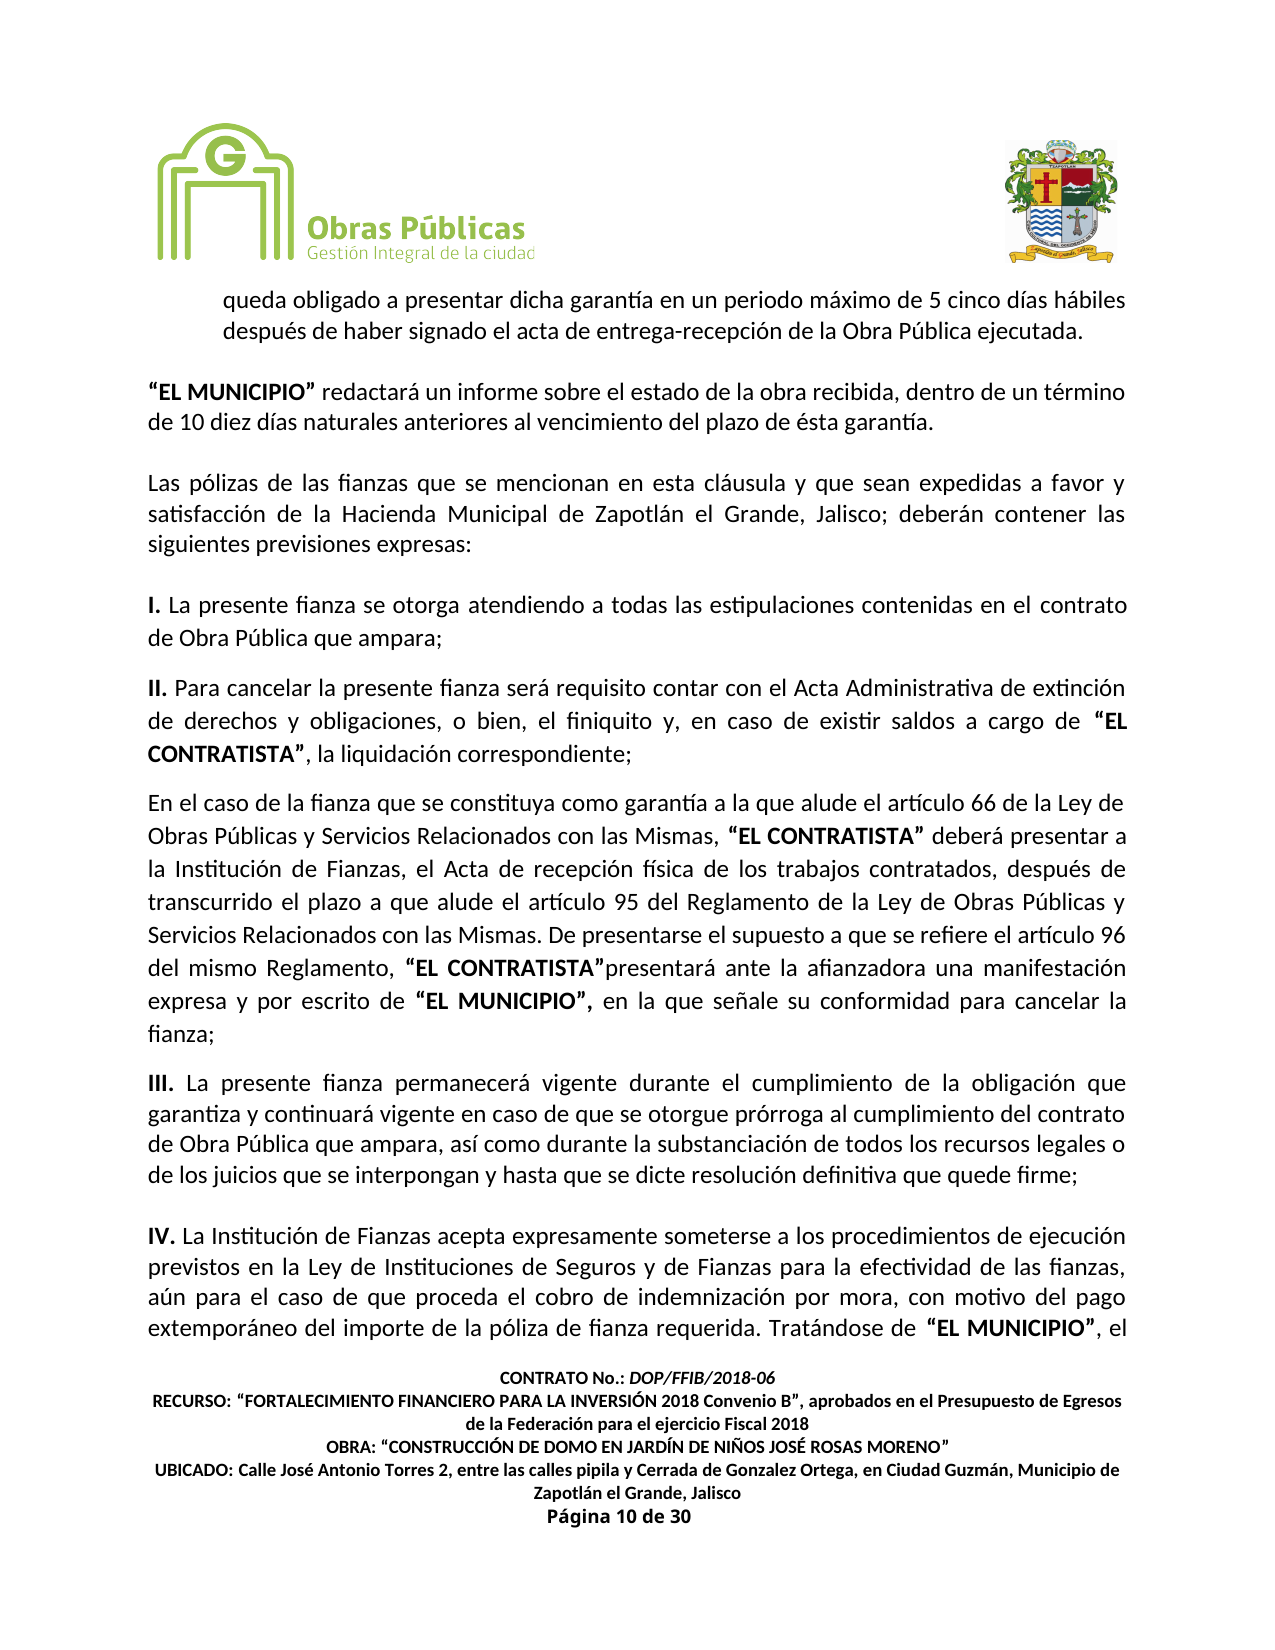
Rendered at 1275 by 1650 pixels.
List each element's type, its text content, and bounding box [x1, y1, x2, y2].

picture [157, 123, 535, 263]
picture [1005, 140, 1118, 263]
text II. Para cancelar la presente fianza será requisito contar con el Acta Administrativa de extinción de derechos y obligaciones, o bien, el finiquito y, en caso de existir saldos a cargo de “EL CONTRATISTA”, la liquidación correspondiente; [148, 672, 1127, 768]
text En el caso de la fianza que se constituya como garantía a la que alude el artículo 66 de la Ley de Obras Públicas y Servicios Relacionados con las Mismas, “EL CONTRATISTA” deberá presentar a la Institución de Fianzas, el Acta de recepción física de los trabajos contratados, después de transcurrido el plazo a que alude el artículo 95 del Reglamento de la Ley de Obras Públicas y Servicios Relacionados con las Mismas. De presentarse el supuesto a que se refiere el artículo 96 del mismo Reglamento, “EL CONTRATISTA”presentará ante la afianzadora una manifestación expresa y por escrito de “EL MUNICIPIO”, en la que señale su conformidad para cancelar la fianza; [148, 787, 1127, 1048]
text Las pólizas de las fianzas que se mencionan en esta cláusula y que sean expedidas a favor y satisfacción de la Hacienda Municipal de Zapotlán el Grande, Jalisco; deberán contener las siguientes previsiones expresas: [148, 467, 1127, 559]
text I. La presente fianza se otorga atendiendo a todas las estipulaciones contenidas en el contrato de Obra Pública que ampara; [148, 589, 1127, 653]
text “EL MUNICIPIO” redactará un informe sobre el estado de la obra recibida, dentro de un término de 10 diez días naturales anteriores al vencimiento del plazo de ésta garantía. [148, 376, 1127, 437]
text III. La presente fianza permanecerá vigente durante el cumplimiento de la obligación que garantiza y continuará vigente en caso de que se otorgue prórroga al cumplimiento del contrato de Obra Pública que ampara, así como durante la substanciación de todos los recursos legales o de los juicios que se interpongan y hasta que se dicte resolución definitiva que quede firme; [148, 1067, 1127, 1189]
